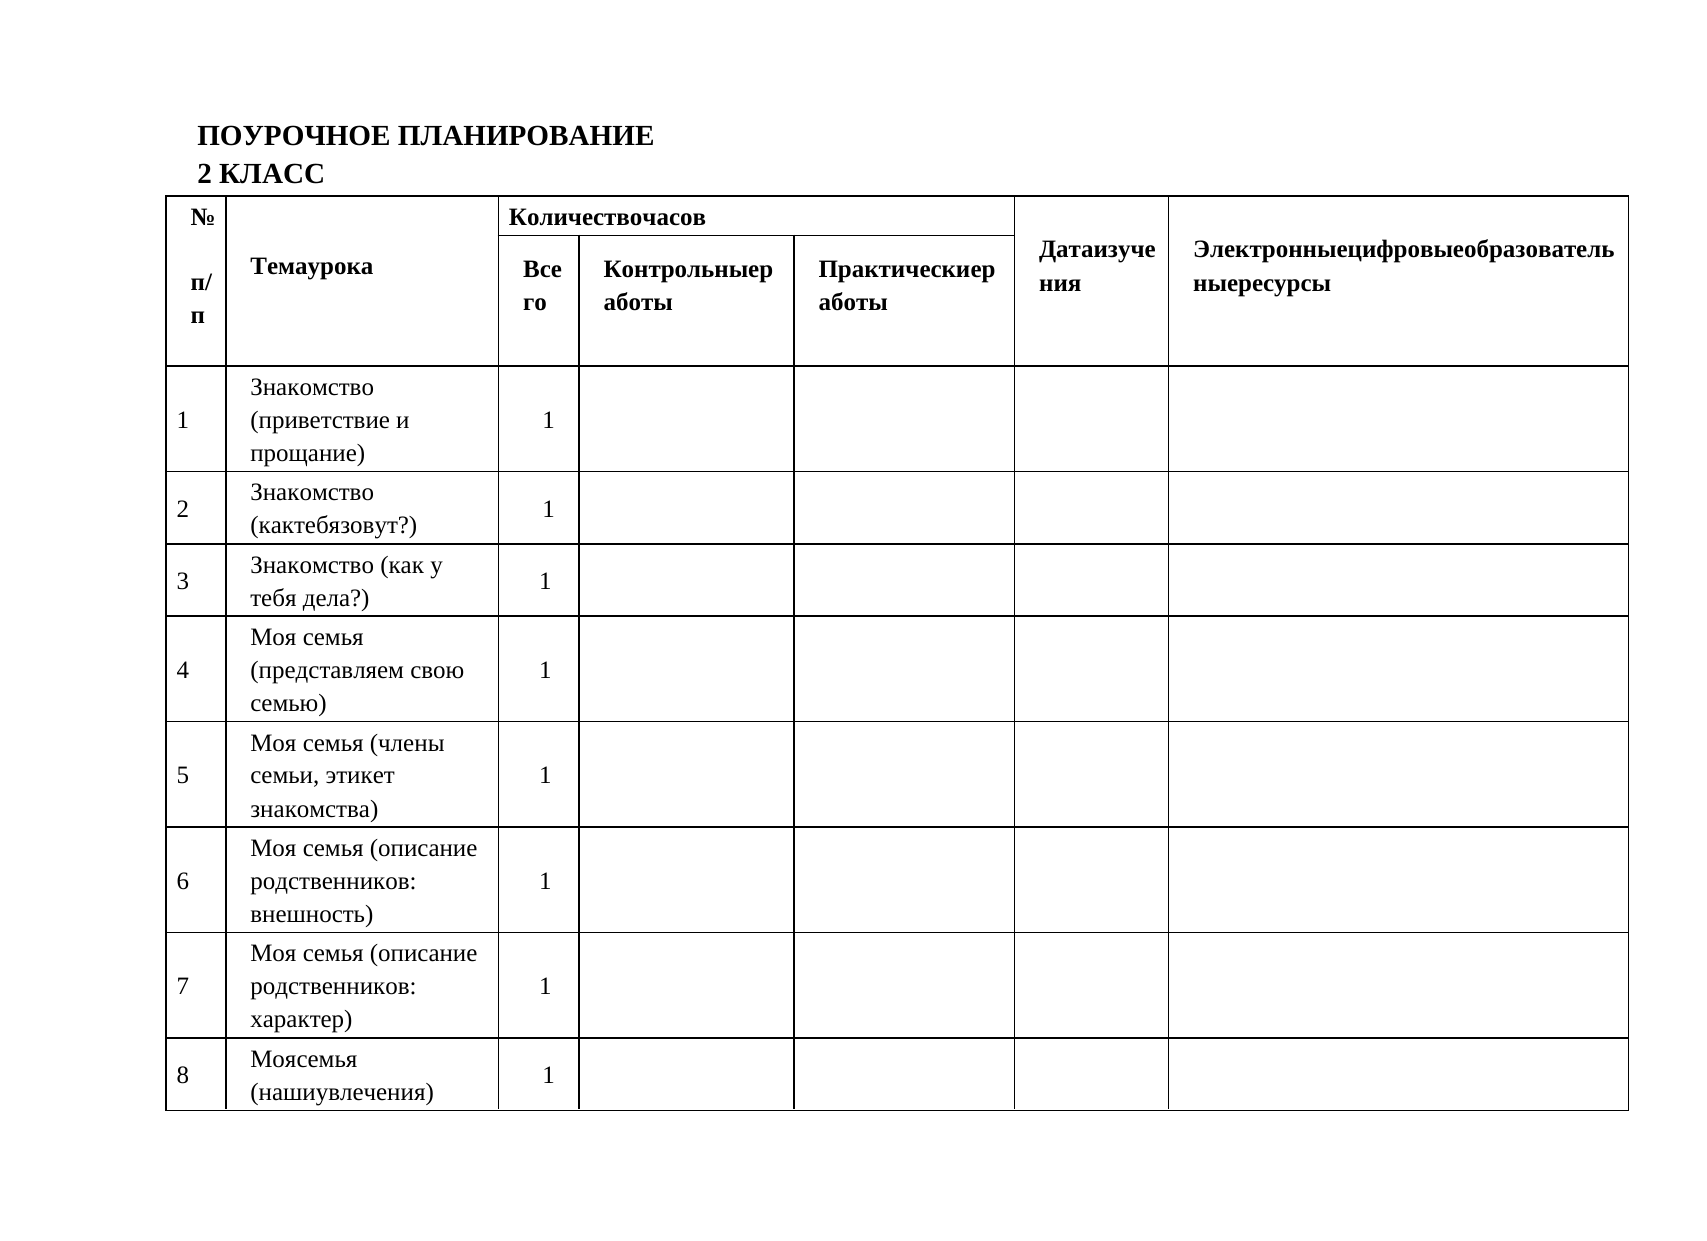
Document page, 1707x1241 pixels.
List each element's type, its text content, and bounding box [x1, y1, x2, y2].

table_cell [1015, 828, 1168, 932]
table_cell [795, 933, 1014, 1037]
table_cell Моясемья (нашиувлечения) [227, 1039, 498, 1109]
table_header Датаизучения [1015, 197, 1168, 365]
table_cell [795, 1039, 1014, 1109]
table_cell [1015, 1039, 1168, 1109]
table_cell 1 [499, 1039, 578, 1109]
table_cell [1169, 545, 1628, 615]
table_cell Знакомство (приветствие и прощание) [227, 367, 498, 471]
table_header Темаурока [227, 197, 498, 365]
table_cell [795, 617, 1014, 721]
table_cell 2 [167, 472, 225, 543]
table_cell 1 [499, 828, 578, 932]
table_cell [580, 933, 793, 1037]
table_cell [1015, 933, 1168, 1037]
table_cell [1169, 1039, 1628, 1109]
table_cell Знакомство (кактебязовут?) [227, 472, 498, 543]
table_cell [580, 617, 793, 721]
table_cell Всего [499, 236, 578, 365]
table_cell 1 [167, 367, 225, 471]
table_cell [580, 1039, 793, 1109]
table_cell [1015, 617, 1168, 721]
table_cell [795, 828, 1014, 932]
table_cell [795, 545, 1014, 615]
table_cell 8 [167, 1039, 225, 1109]
table_cell 1 [499, 933, 578, 1037]
table_cell [580, 828, 793, 932]
table_header Количествочасов [499, 197, 1014, 234]
table_cell [1015, 545, 1168, 615]
table_cell Моя семья (члены семьи, этикет знакомства) [227, 722, 498, 826]
table_cell Знакомство (как у тебя дела?) [227, 545, 498, 615]
table_cell [1169, 367, 1628, 471]
table_cell Практическиеработы [795, 236, 1014, 365]
text ПОУРОЧНОЕ ПЛАНИРОВАНИЕ [190, 118, 1618, 152]
table_cell [795, 472, 1014, 543]
table_cell 7 [167, 933, 225, 1037]
table_header Электронныецифровыеобразовательныересурсы [1169, 197, 1628, 365]
table_cell [1169, 933, 1628, 1037]
table_cell [1169, 722, 1628, 826]
text 2 КЛАСС [190, 157, 1618, 190]
table_cell [1169, 472, 1628, 543]
table_cell 1 [499, 545, 578, 615]
table_cell 1 [499, 722, 578, 826]
table_cell [580, 367, 793, 471]
table_cell [580, 472, 793, 543]
table_cell [580, 722, 793, 826]
table_cell [1015, 367, 1168, 471]
table_cell [1015, 722, 1168, 826]
table_cell Моя семья (описание родственников: внешность) [227, 828, 498, 932]
table_cell [580, 545, 793, 615]
table_cell 4 [167, 617, 225, 721]
table_cell 3 [167, 545, 225, 615]
table_cell [795, 367, 1014, 471]
table_cell [795, 722, 1014, 826]
table_header № п/п [167, 197, 225, 365]
table_cell Моя семья (представляем свою семью) [227, 617, 498, 721]
table_cell [1169, 828, 1628, 932]
table_cell 1 [499, 617, 578, 721]
table_cell 6 [167, 828, 225, 932]
table_cell 1 [499, 472, 578, 543]
table_cell 5 [167, 722, 225, 826]
table_cell Контрольныеработы [580, 236, 793, 365]
table_cell 1 [499, 367, 578, 471]
table_cell [1169, 617, 1628, 721]
table_cell [1015, 472, 1168, 543]
table_cell Моя семья (описание родственников: характер) [227, 933, 498, 1037]
